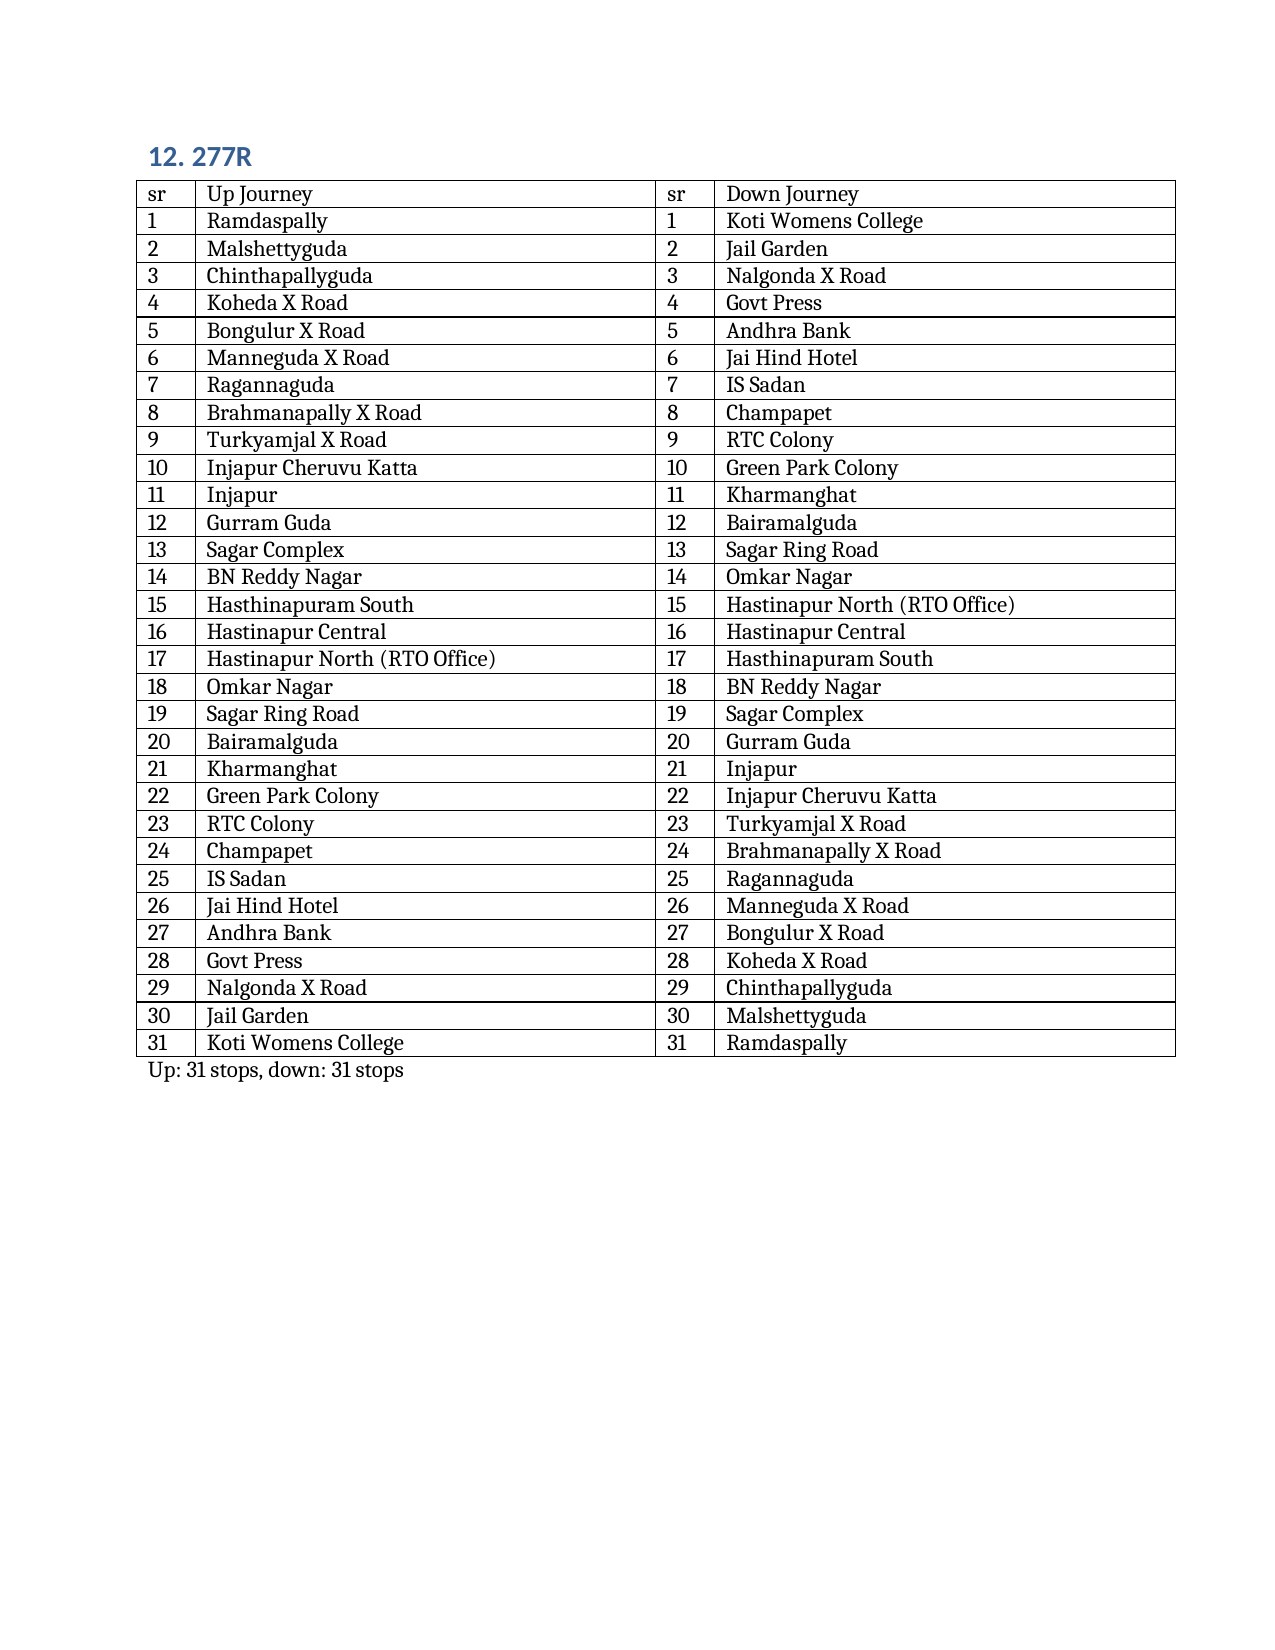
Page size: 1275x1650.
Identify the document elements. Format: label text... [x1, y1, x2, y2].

table_cell Sagar Complex [715, 701, 1175, 727]
table_cell Turkyamjal X Road [715, 811, 1175, 837]
table_cell Jail Garden [715, 235, 1175, 262]
table_cell Hastinapur Central [715, 619, 1175, 645]
table_cell 1 [656, 208, 714, 234]
table_cell Bairamalguda [196, 729, 655, 755]
table_cell 29 [137, 975, 195, 1001]
table_cell 22 [656, 783, 714, 809]
table_cell 12 [137, 509, 195, 536]
table_cell Koheda X Road [715, 948, 1175, 974]
table_cell 5 [656, 318, 714, 344]
table_cell Omkar Nagar [715, 564, 1175, 590]
table_cell 23 [137, 811, 195, 837]
table_cell 27 [137, 920, 195, 947]
table_cell 28 [656, 948, 714, 974]
table_cell Brahmanapally X Road [715, 838, 1175, 864]
table_cell Koheda X Road [196, 290, 655, 316]
table_cell 14 [137, 564, 195, 590]
table_cell 12 [656, 509, 714, 536]
table_cell 3 [656, 263, 714, 289]
table_cell 4 [656, 290, 714, 316]
table_cell 17 [656, 646, 714, 673]
table_cell Manneguda X Road [196, 345, 655, 371]
table_cell 9 [137, 427, 195, 453]
table_cell Turkyamjal X Road [196, 427, 655, 453]
table_cell Injapur Cheruvu Katta [715, 783, 1175, 809]
table_cell 27 [656, 920, 714, 947]
table_cell 17 [137, 646, 195, 673]
table_header Down Journey [715, 181, 1175, 207]
table_cell 6 [137, 345, 195, 371]
table_cell Bongulur X Road [196, 318, 655, 344]
table_cell 19 [656, 701, 714, 727]
table_cell Gurram Guda [715, 729, 1175, 755]
table_cell 16 [656, 619, 714, 645]
table_cell IS Sadan [196, 865, 655, 892]
table_cell Hastinapur North (RTO Office) [196, 646, 655, 673]
table_cell Andhra Bank [196, 920, 655, 947]
table_cell Bongulur X Road [715, 920, 1175, 947]
table_cell 13 [137, 537, 195, 563]
table_cell Koti Womens College [715, 208, 1175, 234]
table_cell Injapur [715, 756, 1175, 782]
table_cell RTC Colony [196, 811, 655, 837]
text Up: 31 stops, down: 31 stops [148, 1057, 1186, 1083]
table_cell 11 [137, 482, 195, 508]
table_cell Malshettyguda [196, 235, 655, 262]
table_cell Hastinapur North (RTO Office) [715, 591, 1175, 618]
table_header sr [137, 181, 195, 207]
table_cell Sagar Ring Road [715, 537, 1175, 563]
table_cell Sagar Ring Road [196, 701, 655, 727]
table_cell 11 [656, 482, 714, 508]
table_cell Green Park Colony [196, 783, 655, 809]
table_cell Jail Garden [196, 1003, 655, 1029]
table_cell 9 [656, 427, 714, 453]
table_cell Govt Press [196, 948, 655, 974]
table_header sr [656, 181, 714, 207]
table_cell 3 [137, 263, 195, 289]
table_cell Ragannaguda [196, 372, 655, 399]
table_cell 26 [137, 893, 195, 919]
table_cell 30 [656, 1003, 714, 1029]
table_cell 16 [137, 619, 195, 645]
table_cell 25 [656, 865, 714, 892]
table_cell 26 [656, 893, 714, 919]
table_cell Hasthinapuram South [196, 591, 655, 618]
table_cell Govt Press [715, 290, 1175, 316]
subtitle 12. 277R [148, 138, 1186, 174]
table_cell 1 [137, 208, 195, 234]
table_cell Ramdaspally [196, 208, 655, 234]
table_cell Hasthinapuram South [715, 646, 1175, 673]
table_cell Champapet [715, 400, 1175, 426]
table_cell 15 [137, 591, 195, 618]
table_cell Ramdaspally [715, 1030, 1175, 1056]
table_cell 18 [137, 674, 195, 700]
table_cell Jai Hind Hotel [715, 345, 1175, 371]
table_cell Hastinapur Central [196, 619, 655, 645]
table_cell Andhra Bank [715, 318, 1175, 344]
table_cell Brahmanapally X Road [196, 400, 655, 426]
table_cell 23 [656, 811, 714, 837]
table_cell 5 [137, 318, 195, 344]
table_cell 25 [137, 865, 195, 892]
table_cell Injapur Cheruvu Katta [196, 455, 655, 481]
table_cell 10 [137, 455, 195, 481]
table_cell 21 [656, 756, 714, 782]
table_cell 8 [137, 400, 195, 426]
table_cell Green Park Colony [715, 455, 1175, 481]
table_cell Nalgonda X Road [715, 263, 1175, 289]
table_header Up Journey [196, 181, 655, 207]
table_cell Koti Womens College [196, 1030, 655, 1056]
table_cell Ragannaguda [715, 865, 1175, 892]
table_cell 24 [137, 838, 195, 864]
table_cell Injapur [196, 482, 655, 508]
table_cell 8 [656, 400, 714, 426]
table_cell 31 [137, 1030, 195, 1056]
table_cell 10 [656, 455, 714, 481]
table_cell 7 [137, 372, 195, 399]
table_cell Chinthapallyguda [196, 263, 655, 289]
table_cell Sagar Complex [196, 537, 655, 563]
table_cell 13 [656, 537, 714, 563]
table_cell Chinthapallyguda [715, 975, 1175, 1001]
table_cell 24 [656, 838, 714, 864]
table_cell 20 [137, 729, 195, 755]
table_cell 29 [656, 975, 714, 1001]
table_cell BN Reddy Nagar [196, 564, 655, 590]
table_cell IS Sadan [715, 372, 1175, 399]
table_cell Gurram Guda [196, 509, 655, 536]
table_cell 21 [137, 756, 195, 782]
table_cell Nalgonda X Road [196, 975, 655, 1001]
table_cell 7 [656, 372, 714, 399]
table_cell 2 [656, 235, 714, 262]
table_cell 19 [137, 701, 195, 727]
table_cell 22 [137, 783, 195, 809]
table_cell Kharmanghat [715, 482, 1175, 508]
table_cell 20 [656, 729, 714, 755]
table_cell 2 [137, 235, 195, 262]
table_cell 6 [656, 345, 714, 371]
table_cell 14 [656, 564, 714, 590]
table_cell Champapet [196, 838, 655, 864]
table_cell Malshettyguda [715, 1003, 1175, 1029]
table_cell 28 [137, 948, 195, 974]
table_cell 15 [656, 591, 714, 618]
table_cell Bairamalguda [715, 509, 1175, 536]
table_cell Omkar Nagar [196, 674, 655, 700]
table_cell BN Reddy Nagar [715, 674, 1175, 700]
table_cell RTC Colony [715, 427, 1175, 453]
table_cell 4 [137, 290, 195, 316]
table_cell Manneguda X Road [715, 893, 1175, 919]
table_cell 30 [137, 1003, 195, 1029]
table_cell 31 [656, 1030, 714, 1056]
table_cell Jai Hind Hotel [196, 893, 655, 919]
table_cell 18 [656, 674, 714, 700]
table_cell Kharmanghat [196, 756, 655, 782]
